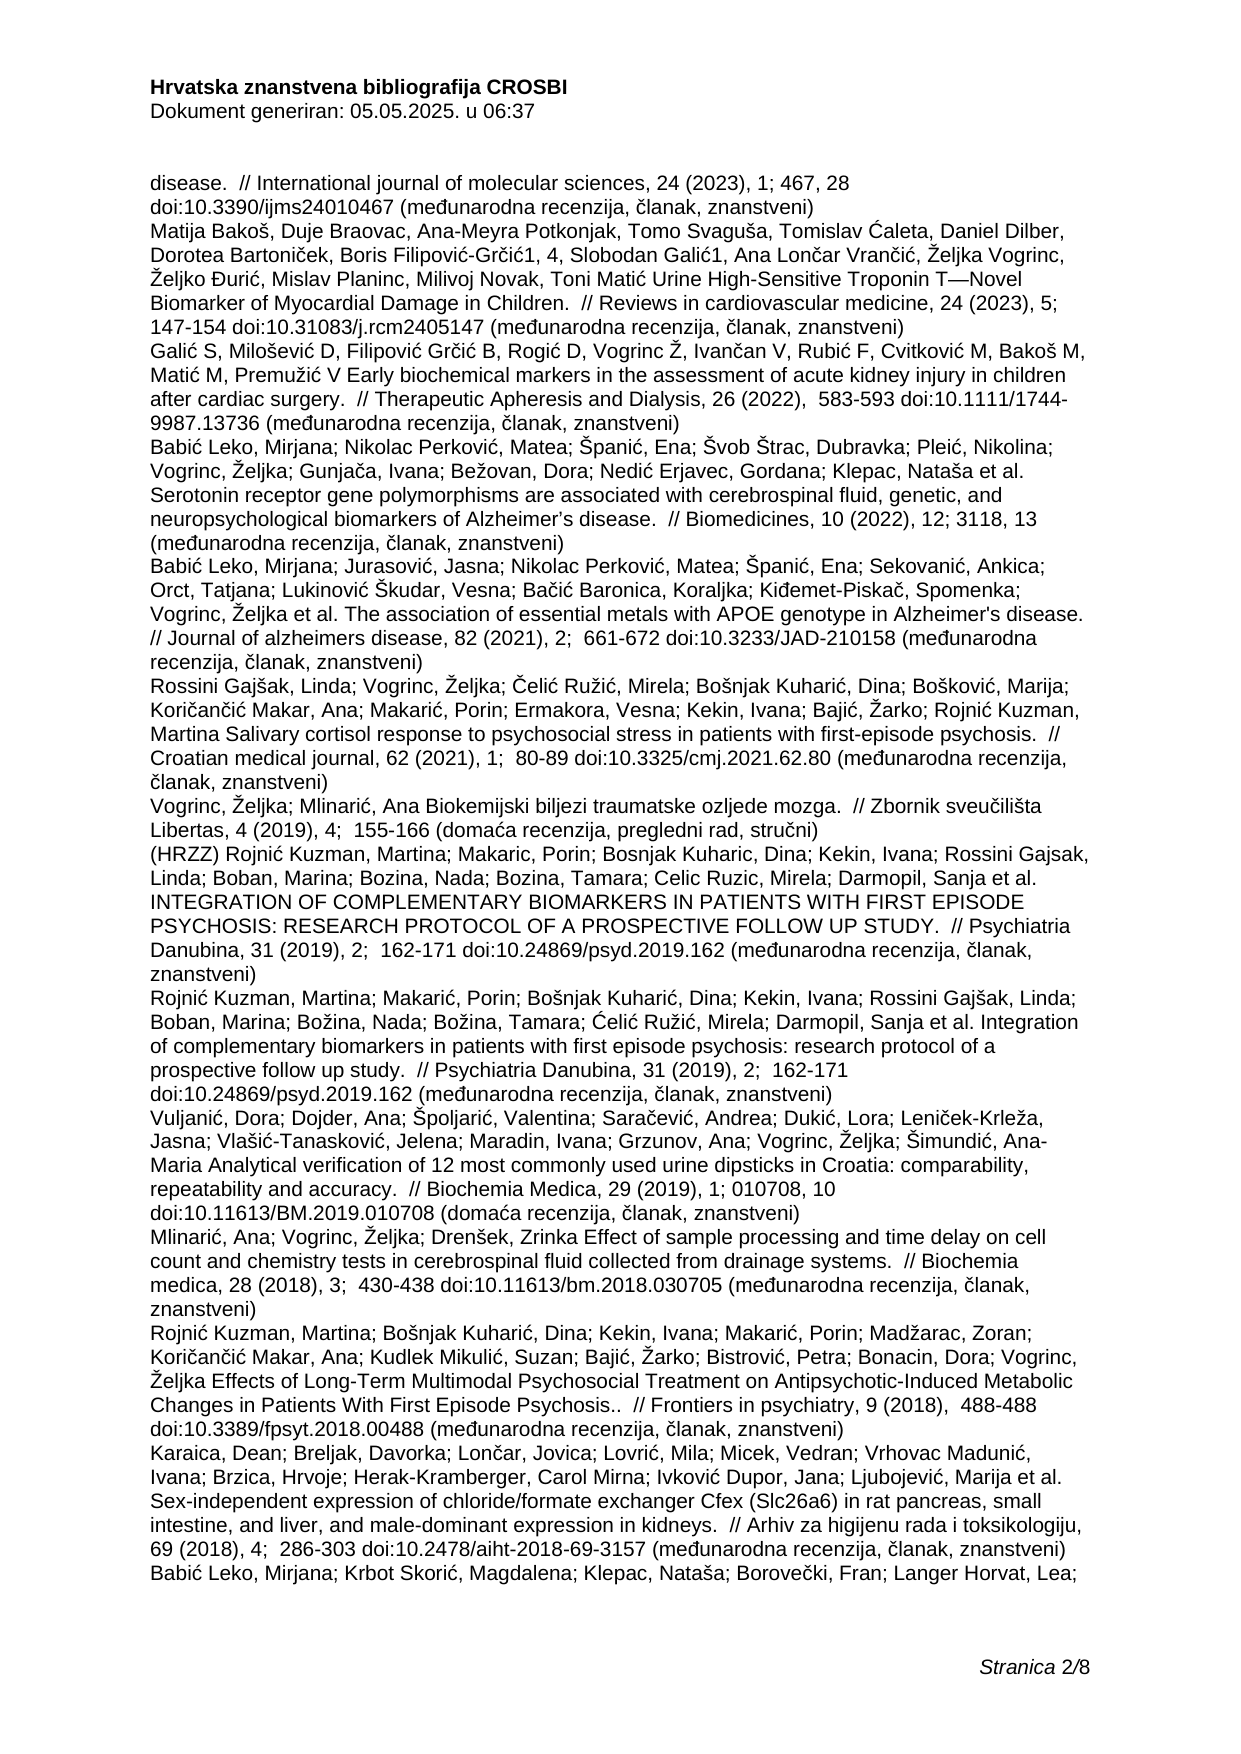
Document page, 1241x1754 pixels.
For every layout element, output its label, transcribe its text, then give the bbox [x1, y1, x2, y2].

text Vuljanić, Dora; Dojder, Ana; Špoljarić, Valentina; Saračević, Andrea; Dukić, Lora; Leniček-Krleža, Jasna; Vlašić-Tanasković, Jelena; Maradin, Ivana; Grzunov, Ana; Vogrinc, Željka; Šimundić, Ana-Maria [150, 1105, 1090, 1225]
text Karaica, Dean; Breljak, Davorka; Lončar, Jovica; Lovrić, Mila; Micek, Vedran; Vrhovac Madunić, Ivana; Brzica, Hrvoje; Herak-Kramberger, Carol Mirna; Ivković Dupor, Jana; Ljubojević, Marija et al. [150, 1441, 1090, 1561]
text Vogrinc, Željka; Mlinarić, Ana [150, 794, 1090, 842]
text Mlinarić, Ana; Vogrinc, Željka; Drenšek, Zrinka [150, 1225, 1090, 1321]
text Galić S, Milošević D, Filipović Grčić B, Rogić D, Vogrinc Ž, Ivančan V, Rubić F, Cvitković M, Bakoš M, Matić M, Premužić V [150, 339, 1090, 434]
text Rojnić Kuzman, Martina; Makarić, Porin; Bošnjak Kuharić, Dina; Kekin, Ivana; Rossini Gajšak, Linda; Boban, Marina; Božina, Nada; Božina, Tamara; Ćelić Ružić, Mirela; Darmopil, Sanja et al. [150, 986, 1090, 1105]
text Rojnić Kuzman, Martina; Bošnjak Kuharić, Dina; Kekin, Ivana; Makarić, Porin; Madžarac, Zoran; Koričančić Makar, Ana; Kudlek Mikulić, Suzan; Bajić, Žarko; Bistrović, Petra; Bonacin, Dora; Vogrinc, Željka [150, 1321, 1090, 1441]
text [150, 1561, 1090, 1584]
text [150, 171, 1090, 219]
text Matija Bakoš, Duje Braovac, Ana-Meyra Potkonjak, Tomo Svaguša, Tomislav Ćaleta, Daniel Dilber, Dorotea Bartoniček, Boris Filipović-Grčić1, 4, Slobodan Galić1, Ana Lončar Vrančić, Željka Vogrinc, Željko Đurić, Mislav Planinc, Milivoj Novak, Toni Matić [150, 219, 1090, 339]
text (HRZZ) Rojnić Kuzman, Martina; Makaric, Porin; Bosnjak Kuharic, Dina; Kekin, Ivana; Rossini Gajsak, Linda; Boban, Marina; Bozina, Nada; Bozina, Tamara; Celic Ruzic, Mirela; Darmopil, Sanja et al. [150, 842, 1090, 986]
text Babić Leko, Mirjana; Nikolac Perković, Matea; Španić, Ena; Švob Štrac, Dubravka; Pleić, Nikolina; Vogrinc, Željka; Gunjača, Ivana; Bežovan, Dora; Nedić Erjavec, Gordana; Klepac, Nataša et al. [150, 434, 1090, 554]
text Babić Leko, Mirjana; Jurasović, Jasna; Nikolac Perković, Matea; Španić, Ena; Sekovanić, Ankica; Orct, Tatjana; Lukinović Škudar, Vesna; Bačić Baronica, Koraljka; Kiđemet-Piskač, Spomenka; Vogrinc, Željka et al. [150, 554, 1090, 674]
text Rossini Gajšak, Linda; Vogrinc, Željka; Čelić Ružić, Mirela; Bošnjak Kuharić, Dina; Bošković, Marija; Koričančić Makar, Ana; Makarić, Porin; Ermakora, Vesna; Kekin, Ivana; Bajić, Žarko; Rojnić Kuzman, Martina [150, 674, 1090, 794]
